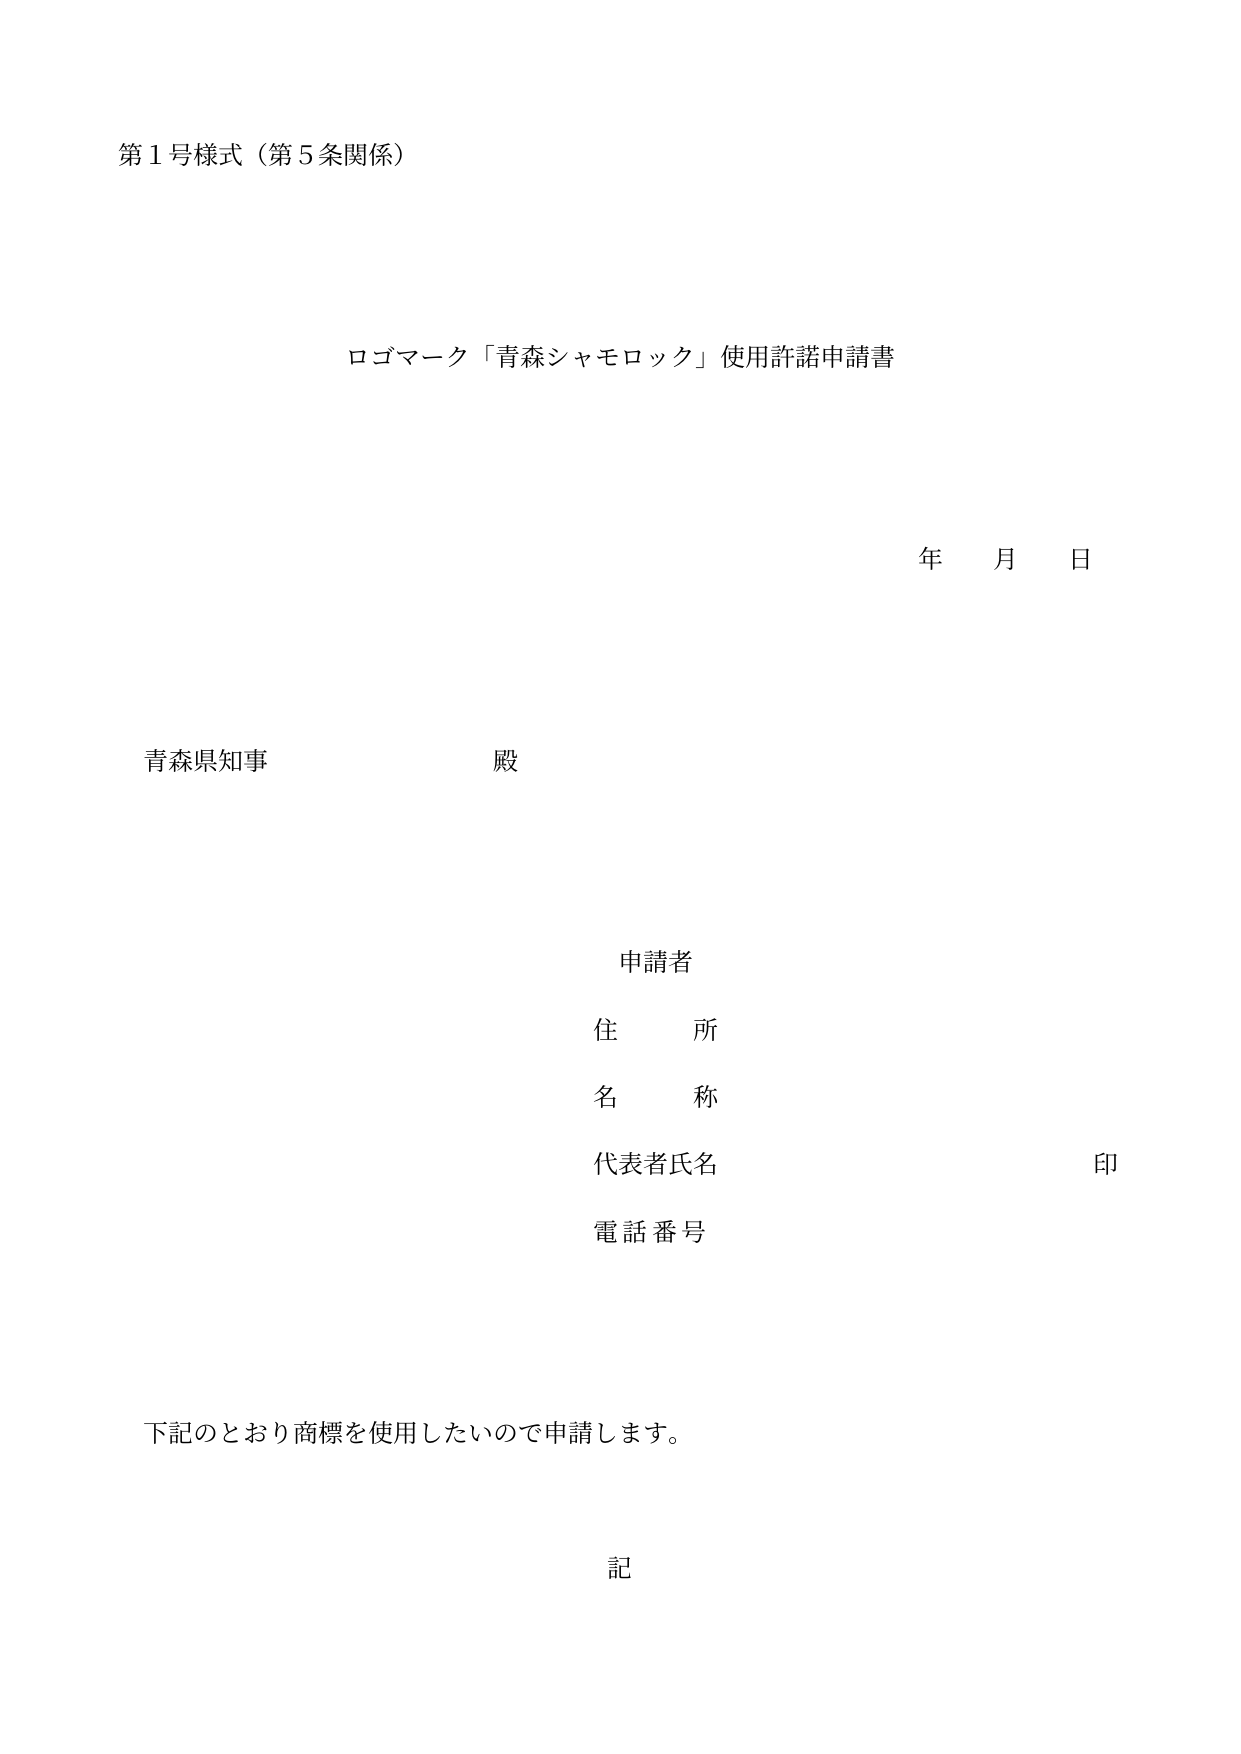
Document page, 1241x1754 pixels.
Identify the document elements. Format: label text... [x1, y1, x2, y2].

subtitle 記 [118, 1533, 1122, 1600]
text 名 称 [118, 1062, 1122, 1129]
text 住 所 [118, 995, 1122, 1062]
text 代表者氏名 印 [118, 1129, 1122, 1197]
text 年 月 日 [118, 524, 1122, 591]
text 申請者 [118, 927, 1122, 995]
text 電話番号 [118, 1197, 1122, 1264]
text 青森県知事 殿 [118, 726, 1122, 793]
text 第１号様式（第５条関係） [118, 120, 1122, 187]
text ロゴマーク「青森シャモロック」使用許諾申請書 [118, 322, 1122, 389]
text 下記のとおり商標を使用したいので申請します。 [118, 1398, 1122, 1466]
